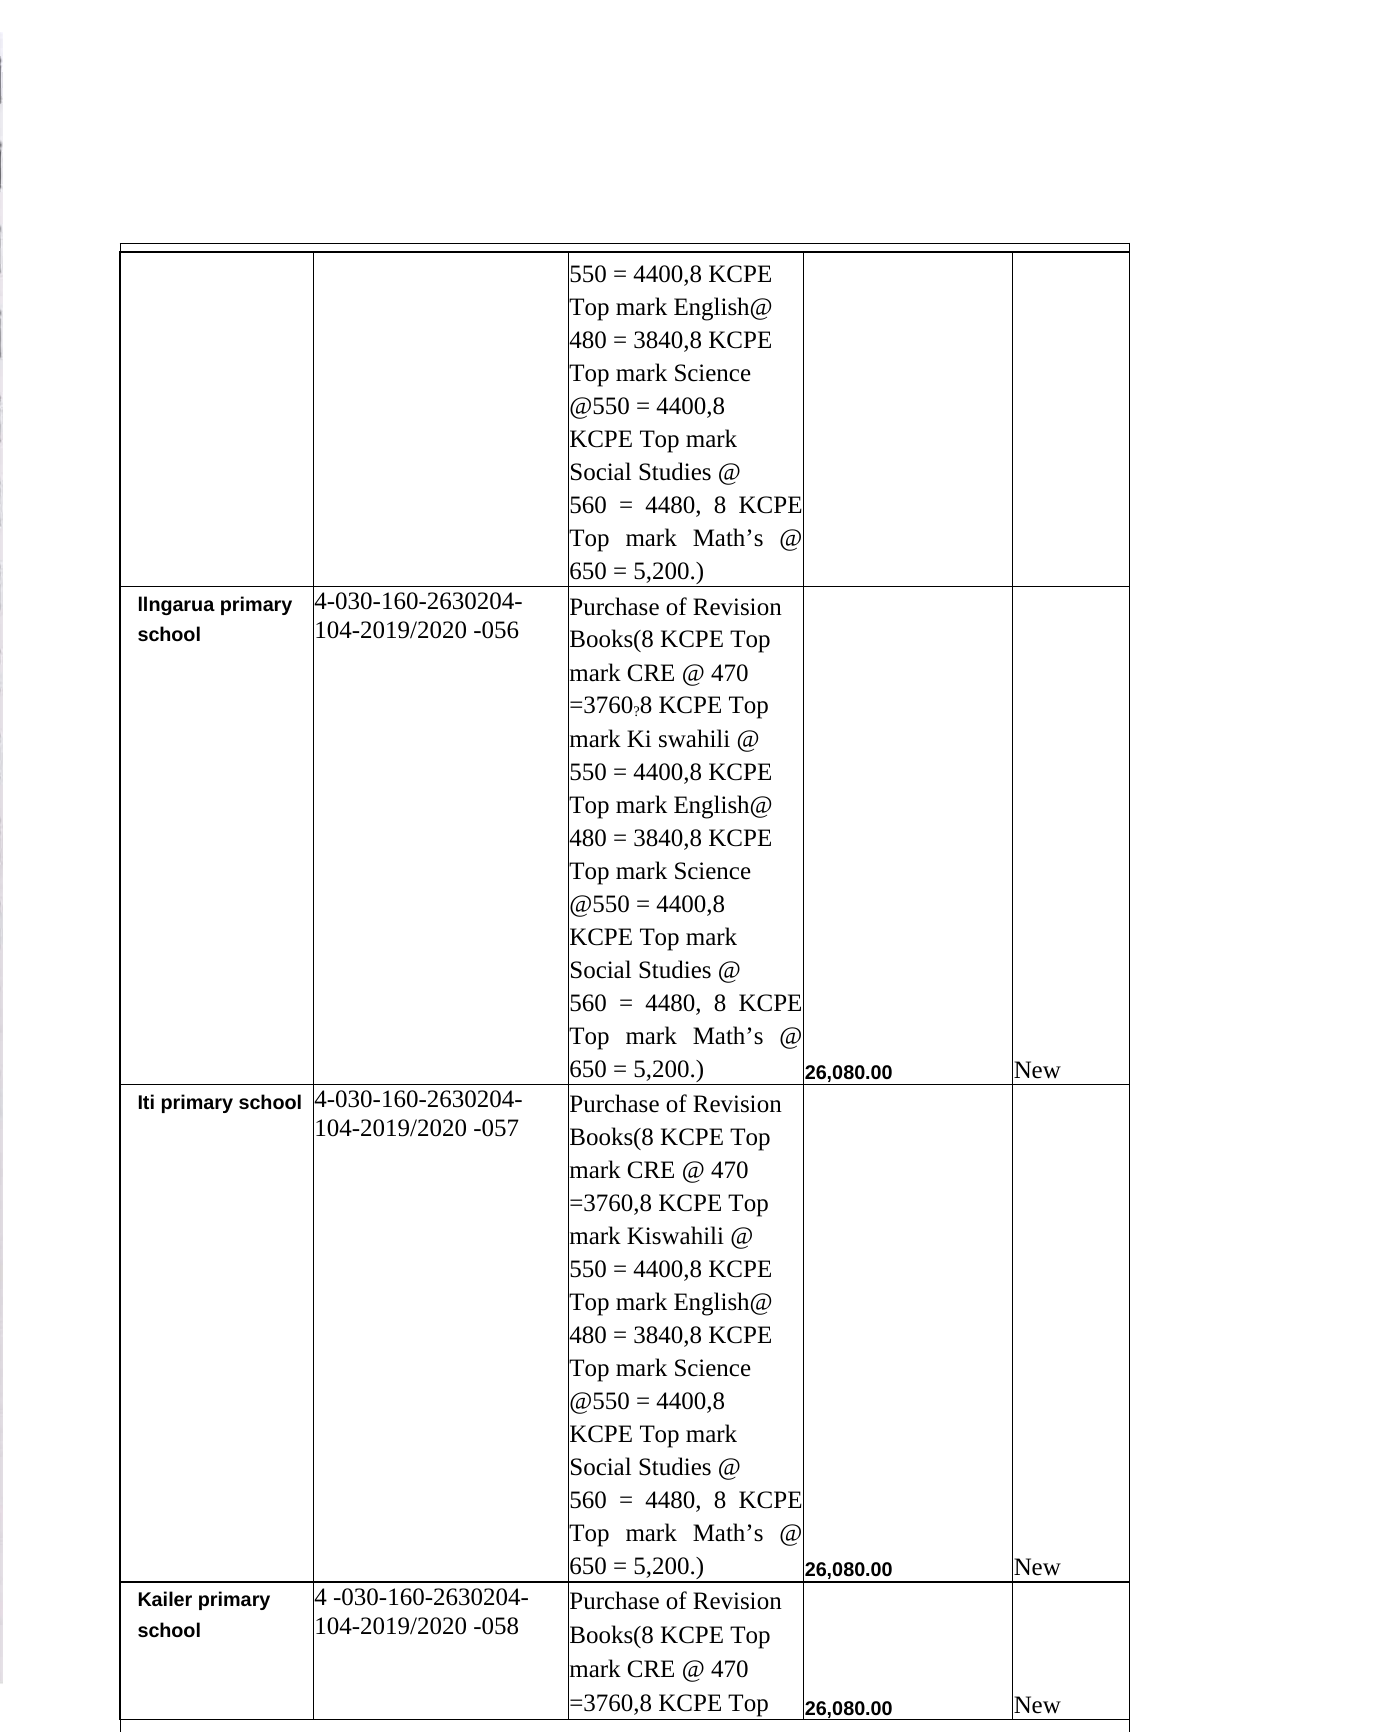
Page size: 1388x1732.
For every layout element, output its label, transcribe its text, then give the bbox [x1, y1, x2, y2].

table_header [804, 253, 1012, 586]
table_cell Iti primary school [121, 1085, 313, 1581]
table_cell 4-030-160-2630204- 104-2019/2020 -057 [314, 1085, 568, 1581]
table_cell Purchase of Revision Books(8 KCPE Top mark CRE @ 470 =3760,8 KCPE Top [569, 1583, 803, 1719]
table_cell 4 -030-160-2630204- 104-2019/2020 -058 [314, 1583, 568, 1719]
table_header [314, 253, 568, 586]
table_cell 4-030-160-2630204- 104-2019/2020 -056 [314, 587, 568, 1084]
table_header [1013, 253, 1129, 586]
table_cell 26,080.00 [804, 1583, 1012, 1719]
table_cell New [1013, 1085, 1129, 1581]
table_cell 26,080.00 [804, 1085, 1012, 1581]
table_header 550 = 4400,8 KCPE Top mark English@ 480 = 3840,8 KCPE Top mark Science @550 = 4400,8 KCPE Top mark Social Studies @ 560 = 4480, 8 KCPE Top mark Math’s @ 650 = 5,200.) [569, 253, 803, 586]
table_cell llngarua primary school [121, 587, 313, 1084]
table_cell 26,080.00 [804, 587, 1012, 1084]
table_cell Purchase of Revision Books(8 KCPE Top mark CRE @ 470 =3760?8 KCPE Top mark Ki swahili @ 550 = 4400,8 KCPE Top mark English@ 480 = 3840,8 KCPE Top mark Science @550 = 4400,8 KCPE Top mark Social Studies @ 560 = 4480, 8 KCPE Top mark Math’s @ 650 = 5,200.) [569, 587, 803, 1084]
table_cell New [1013, 587, 1129, 1084]
table_header [121, 253, 313, 586]
table_cell New [1013, 1583, 1129, 1719]
table_cell Kailer primary school [121, 1583, 313, 1719]
